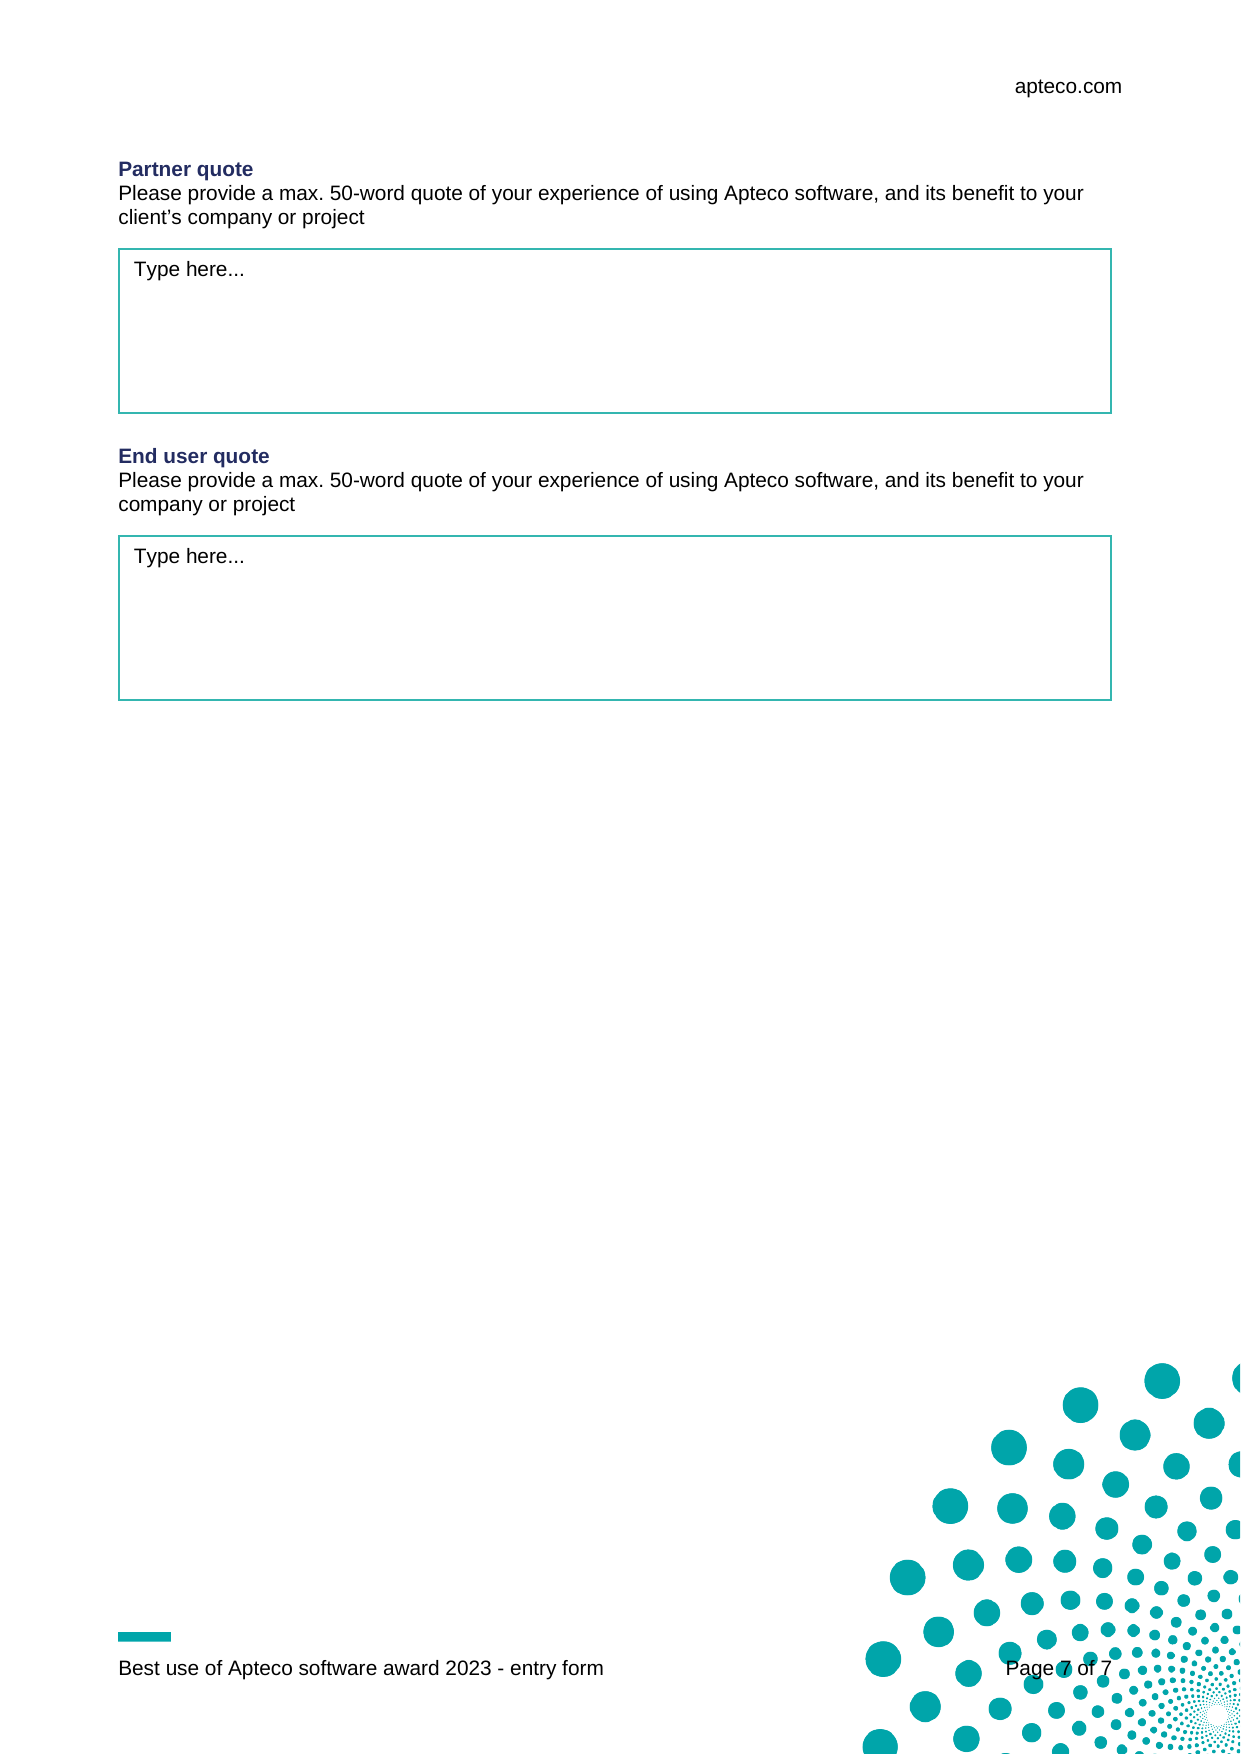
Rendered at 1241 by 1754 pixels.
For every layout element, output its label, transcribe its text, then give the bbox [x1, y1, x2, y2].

text Please provide a max. 50-word quote of your experience of using Apteco software, and its benefit to your client’s company or project [118, 181, 1122, 229]
text Partner quote [118, 157, 1122, 181]
text Please provide a max. 50-word quote of your experience of using Apteco software, and its benefit to your company or project [118, 468, 1122, 516]
text End user quote [118, 444, 1122, 468]
picture [862, 1360, 1241, 1754]
